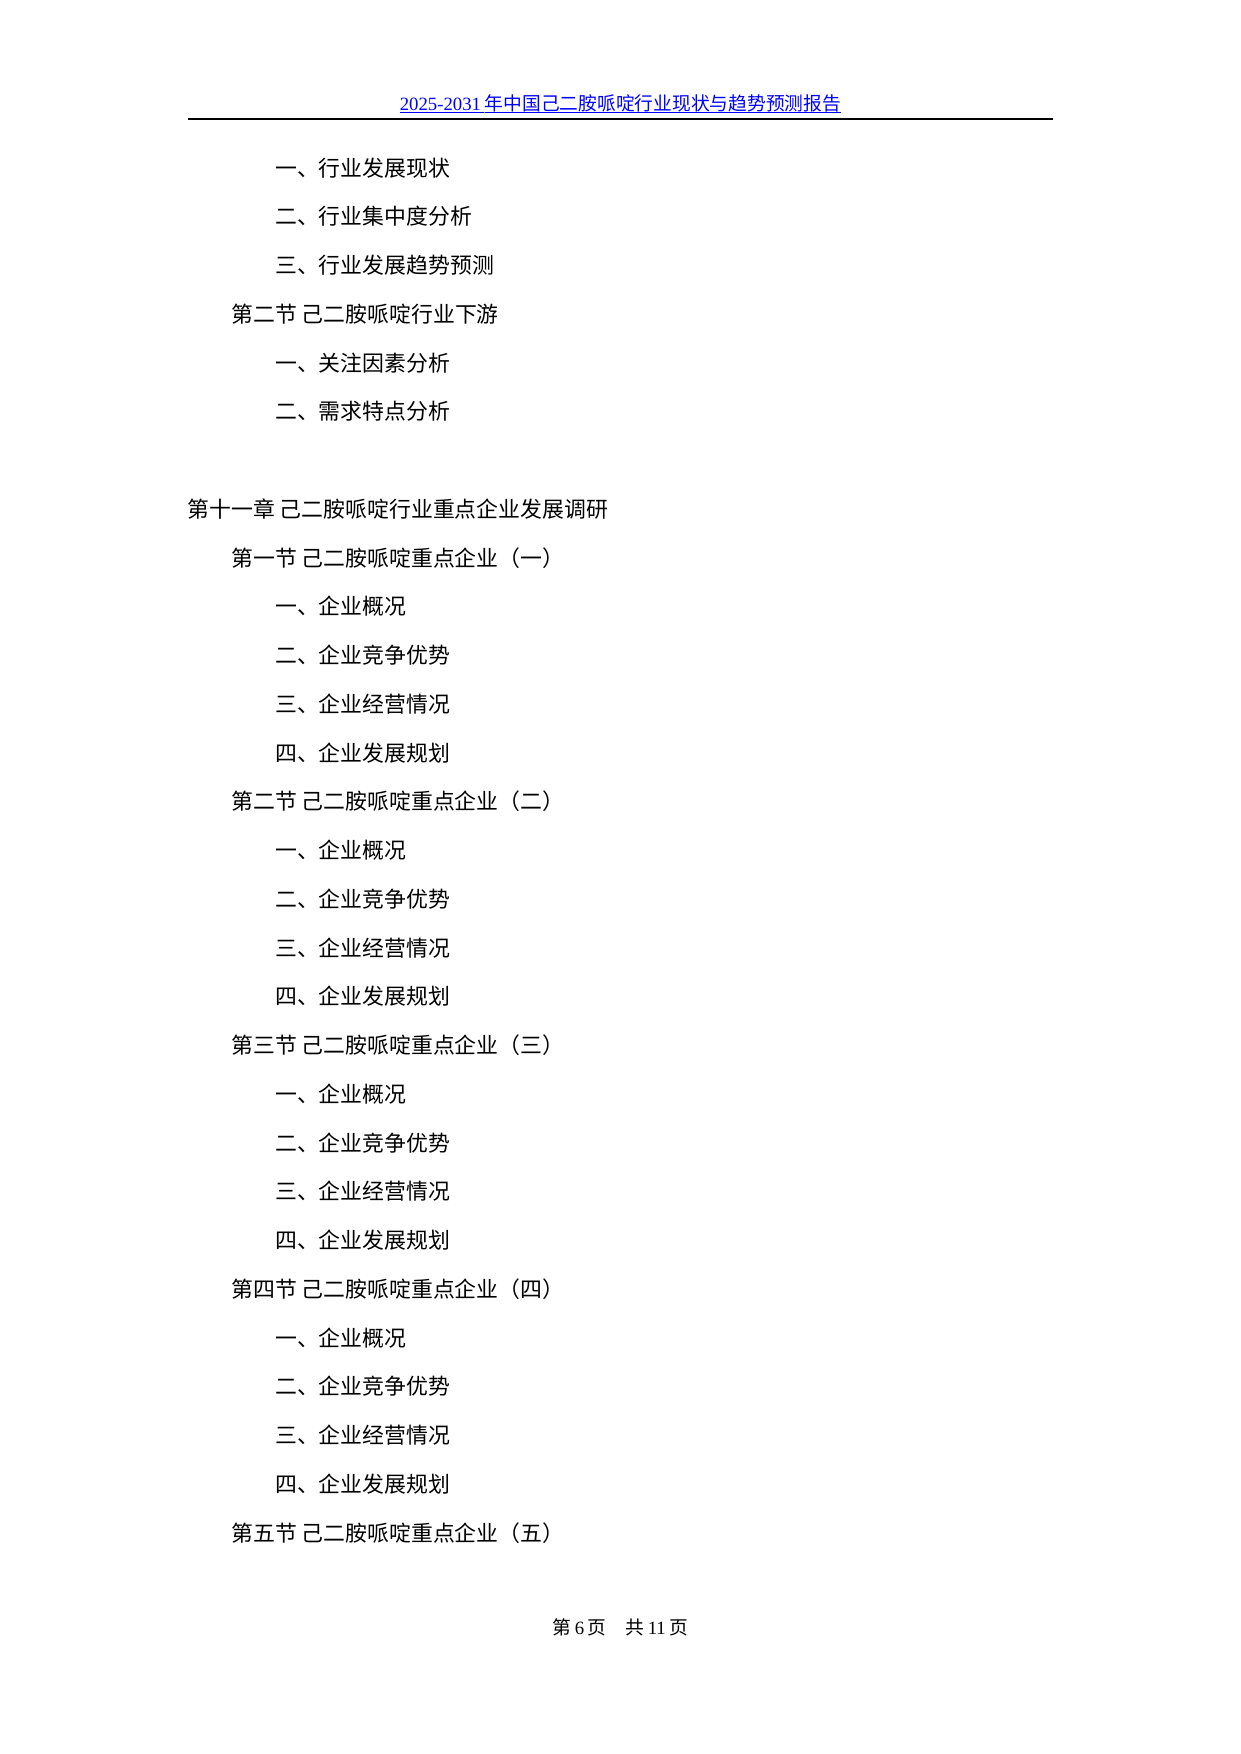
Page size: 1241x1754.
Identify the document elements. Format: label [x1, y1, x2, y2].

text [187, 150, 1053, 1548]
